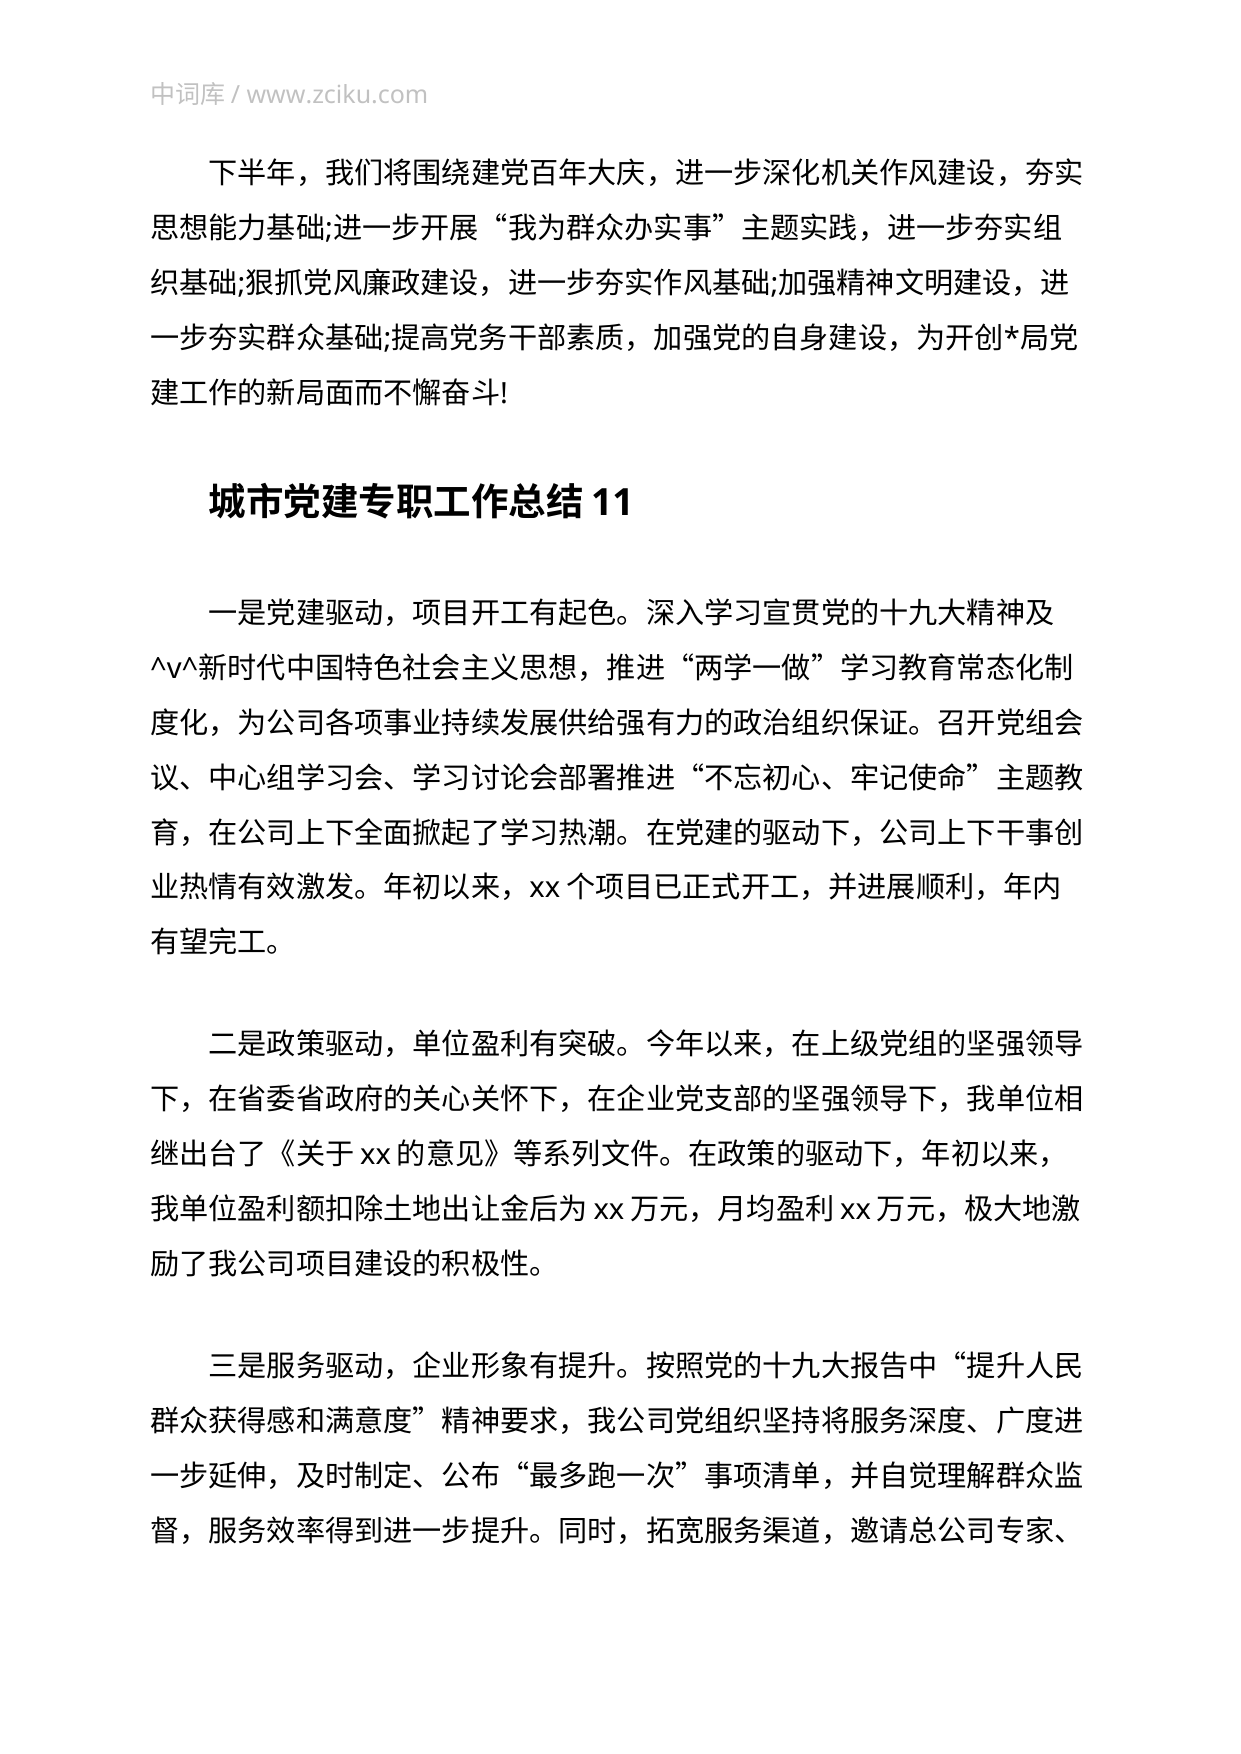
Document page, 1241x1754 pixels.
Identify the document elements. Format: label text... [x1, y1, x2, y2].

text 二是政策驱动，单位盈利有突破。今年以来，在上级党组的坚强领导下，在省委省政府的关心关怀下，在企业党支部的坚强领导下，我单位相继出台了《关于xx的意见》等系列文件。在政策的驱动下，年初以来，我单位盈利额扣除土地出让金后为xx万元，月均盈利xx万元，极大地激励了我公司项目建设的积极性。 [150, 1021, 1090, 1283]
text 下半年，我们将围绕建党百年大庆，进一步深化机关作风建设，夯实思想能力基础;进一步开展“我为群众办实事”主题实践，进一步夯实组织基础;狠抓党风廉政建设，进一步夯实作风基础;加强精神文明建设，进一步夯实群众基础;提高党务干部素质，加强党的自身建设，为开创*局党建工作的新局面而不懈奋斗! [150, 150, 1090, 412]
text 城市党建专职工作总结11 [150, 472, 1090, 526]
text 一是党建驱动，项目开工有起色。深入学习宣贯党的十九大精神及^v^新时代中国特色社会主义思想，推进“两学一做”学习教育常态化制度化，为公司各项事业持续发展供给强有力的政治组织保证。召开党组会议、中心组学习会、学习讨论会部署推进“不忘初心、牢记使命”主题教育，在公司上下全面掀起了学习热潮。在党建的驱动下，公司上下干事创业热情有效激发。年初以来，xx个项目已正式开工，并进展顺利，年内有望完工。 [150, 589, 1090, 961]
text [150, 1342, 1090, 1549]
